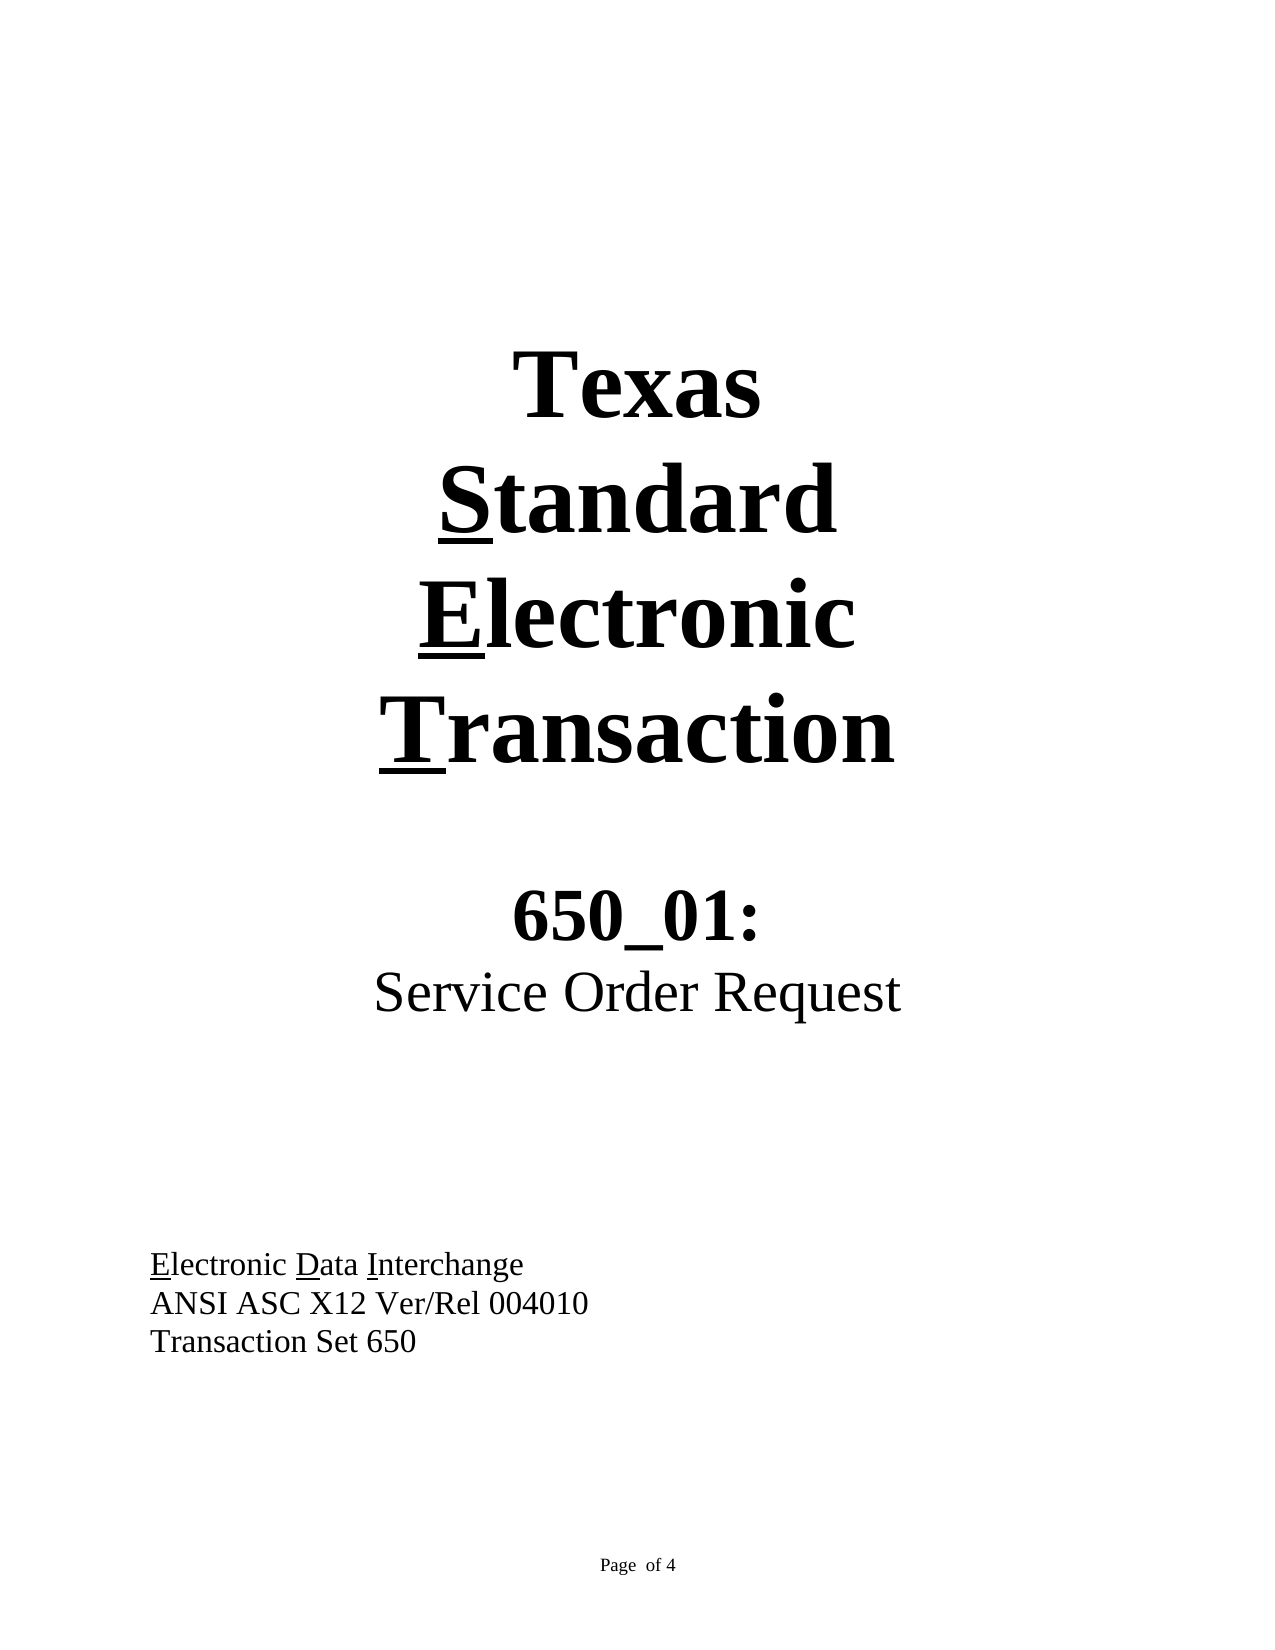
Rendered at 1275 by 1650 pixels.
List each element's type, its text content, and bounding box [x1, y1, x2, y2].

text Standard [150, 439, 1125, 554]
text Electronic [150, 554, 1125, 669]
text Electronic Data Interchange [150, 1244, 1125, 1283]
text Transaction Set 650 [150, 1321, 1125, 1359]
text Texas [150, 324, 1125, 439]
text ANSI ASC X12 Ver/Rel 004010 [150, 1283, 1125, 1321]
subtitle Service Order Request [150, 957, 1125, 1024]
text Transaction [150, 669, 1125, 784]
text 650_01: [150, 870, 1125, 957]
